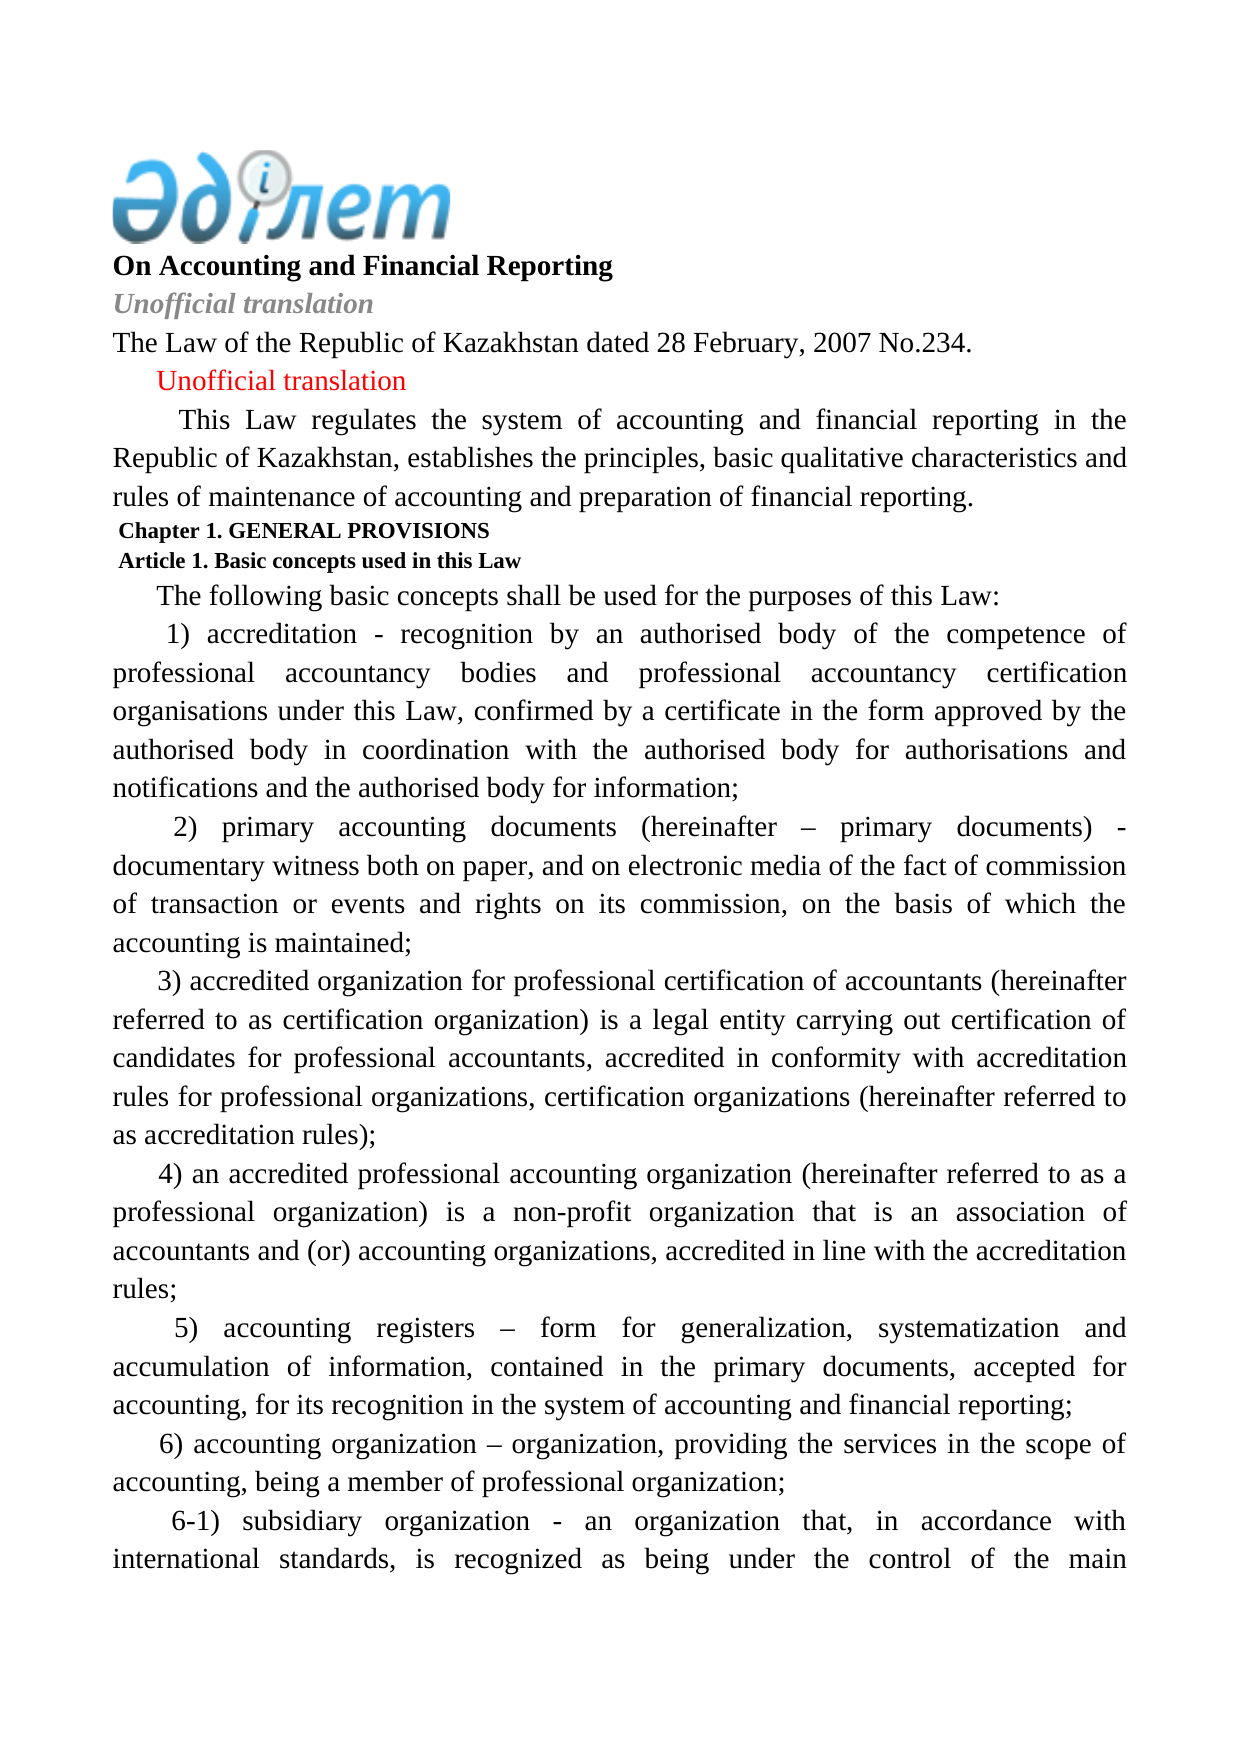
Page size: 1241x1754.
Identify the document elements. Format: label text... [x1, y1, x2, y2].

text This Law regulates the system of accounting and financial reporting in the Republic of Kazakhstan, establishes the principles, basic qualitative characteristics and rules of maintenance of accounting and preparation of financial reporting. [112, 402, 1128, 512]
text The following basic concepts shall be used for the purposes of this Law: [112, 578, 1128, 611]
text Article 1. Basic concepts used in this Law [112, 548, 1128, 574]
text 6) accounting organization – organization, providing the services in the scope of accounting, being a member of professional organization; [112, 1426, 1128, 1498]
text 1) accreditation - recognition by an authorised body of the competence of professional accountancy bodies and professional accountancy certification organisations under this Law, confirmed by a certificate in the form approved by the authorised body in coordination with the authorised body for authorisations and notifications and the authorised body for information; [112, 616, 1128, 804]
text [112, 1503, 1128, 1575]
text 5) accounting registers – form for generalization, systematization and accumulation of information, contained in the primary documents, accepted for accounting, for its recognition in the system of accounting and financial reporting; [112, 1310, 1128, 1421]
text 3) accredited organization for professional certification of accountants (hereinafter referred to as certification organization) is a legal entity carrying out certification of candidates for professional accountants, accredited in conformity with accreditation rules for professional organizations, certification organizations (hereinafter referred to as accreditation rules); [112, 963, 1128, 1151]
text 4) an accredited professional accounting organization (hereinafter referred to as a professional organization) is a non-profit organization that is an association of accountants and (or) accounting organizations, accredited in line with the accreditation rules; [112, 1156, 1128, 1305]
text On Accounting and Financial Reporting [112, 248, 1128, 281]
text Unofficial translation [112, 363, 1128, 397]
picture [112, 150, 451, 244]
text The Law of the Republic of Kazakhstan dated 28 February, 2007 No.234. [112, 325, 1128, 358]
text Unofficial translation [112, 286, 1128, 320]
text Chapter 1. GENERAL PROVISIONS [112, 517, 1128, 544]
text 2) primary accounting documents (hereinafter – primary documents) - documentary witness both on paper, and on electronic media of the fact of commission of transaction or events and rights on its commission, on the basis of which the accounting is maintained; [112, 809, 1128, 958]
